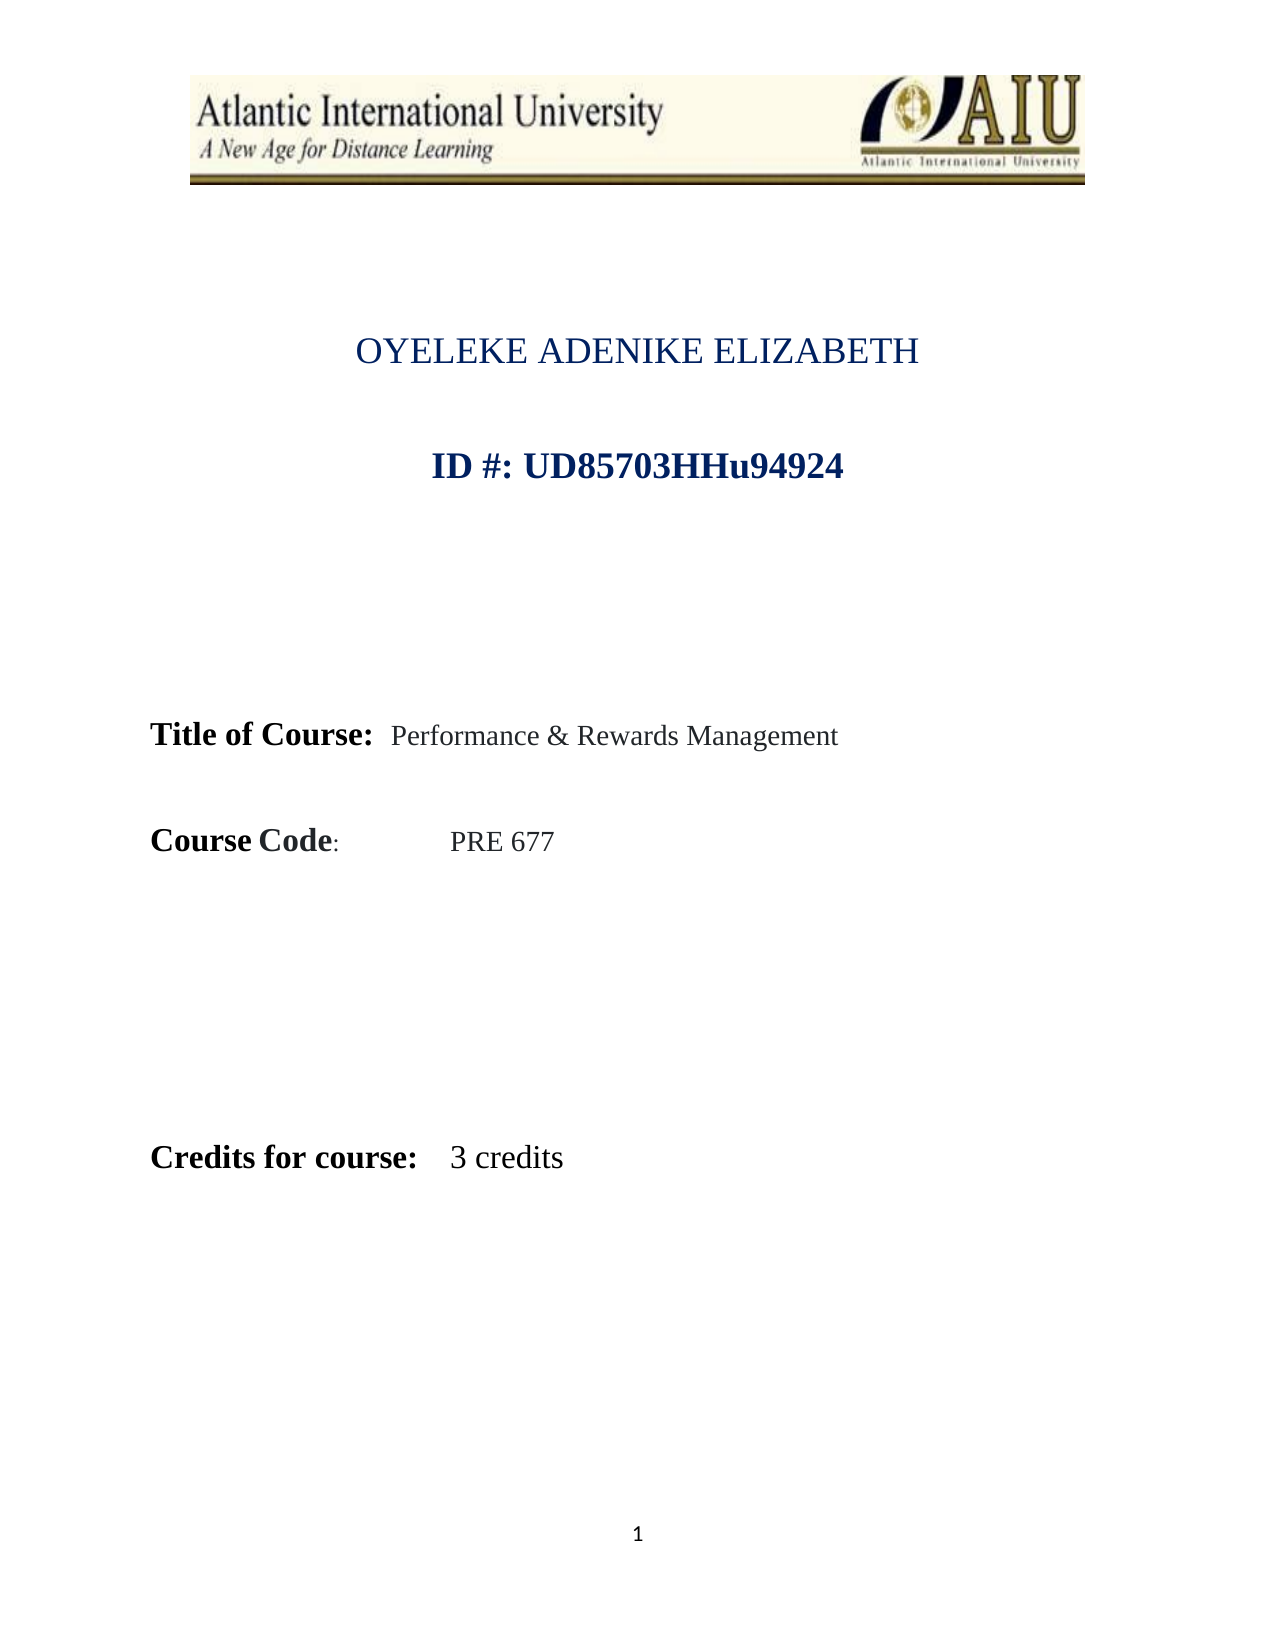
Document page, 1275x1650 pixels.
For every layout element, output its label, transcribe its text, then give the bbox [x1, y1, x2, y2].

text Course Code: PRE 677 [150, 820, 1125, 858]
text Title of Course: Performance & Rewards Management [150, 714, 1125, 752]
text ID #: UD85703HHu94924 [150, 443, 1125, 487]
text OYELEKE ADENIKE ELIZABETH [150, 328, 1125, 371]
text Credits for course: 3 credits [150, 1137, 1125, 1176]
picture [190, 75, 1085, 185]
